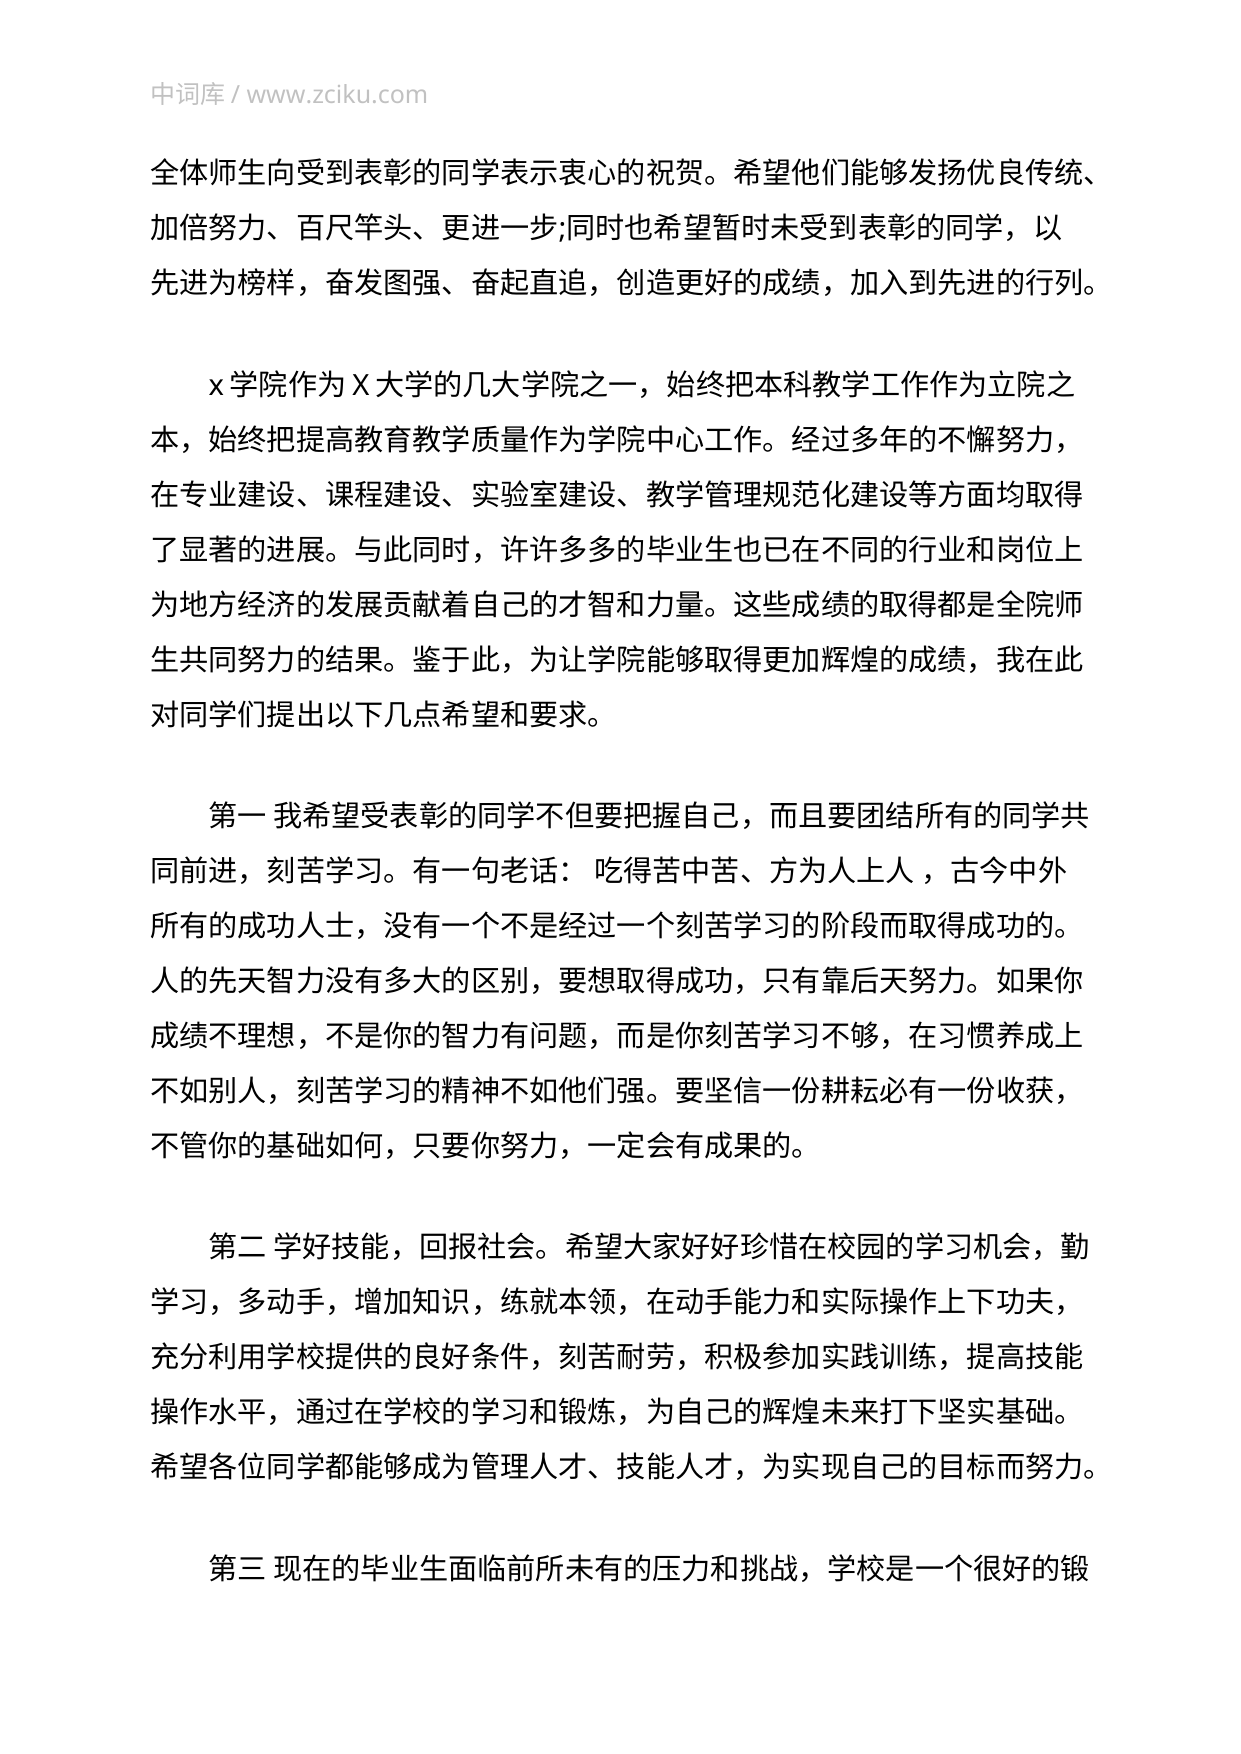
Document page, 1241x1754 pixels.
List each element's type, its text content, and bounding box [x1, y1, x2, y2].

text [150, 1545, 1090, 1588]
text 第二 学好技能，回报社会。希望大家好好珍惜在校园的学习机会，勤学习，多动手，增加知识，练就本领，在动手能力和实际操作上下功夫，充分利用学校提供的良好条件，刻苦耐劳，积极参加实践训练，提高技能操作水平，通过在学校的学习和锻炼，为自己的辉煌未来打下坚实基础。希望各位同学都能够成为管理人才、技能人才，为实现自己的目标而努力。 [150, 1224, 1090, 1486]
text 第一 我希望受表彰的同学不但要把握自己，而且要团结所有的同学共同前进，刻苦学习。有一句老话： 吃得苦中苦、方为人上人 ，古今中外所有的成功人士，没有一个不是经过一个刻苦学习的阶段而取得成功的。人的先天智力没有多大的区别，要想取得成功，只有靠后天努力。如果你成绩不理想，不是你的智力有问题，而是你刻苦学习不够，在习惯养成上不如别人，刻苦学习的精神不如他们强。要坚信一份耕耘必有一份收获，不管你的基础如何，只要你努力，一定会有成果的。 [150, 793, 1090, 1164]
text x学院作为X大学的几大学院之一，始终把本科教学工作作为立院之本，始终把提高教育教学质量作为学院中心工作。经过多年的不懈努力，在专业建设、课程建设、实验室建设、教学管理规范化建设等方面均取得了显著的进展。与此同时，许许多多的毕业生也已在不同的行业和岗位上为地方经济的发展贡献着自己的才智和力量。这些成绩的取得都是全院师生共同努力的结果。鉴于此，为让学院能够取得更加辉煌的成绩，我在此对同学们提出以下几点希望和要求。 [150, 362, 1090, 733]
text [150, 150, 1090, 302]
